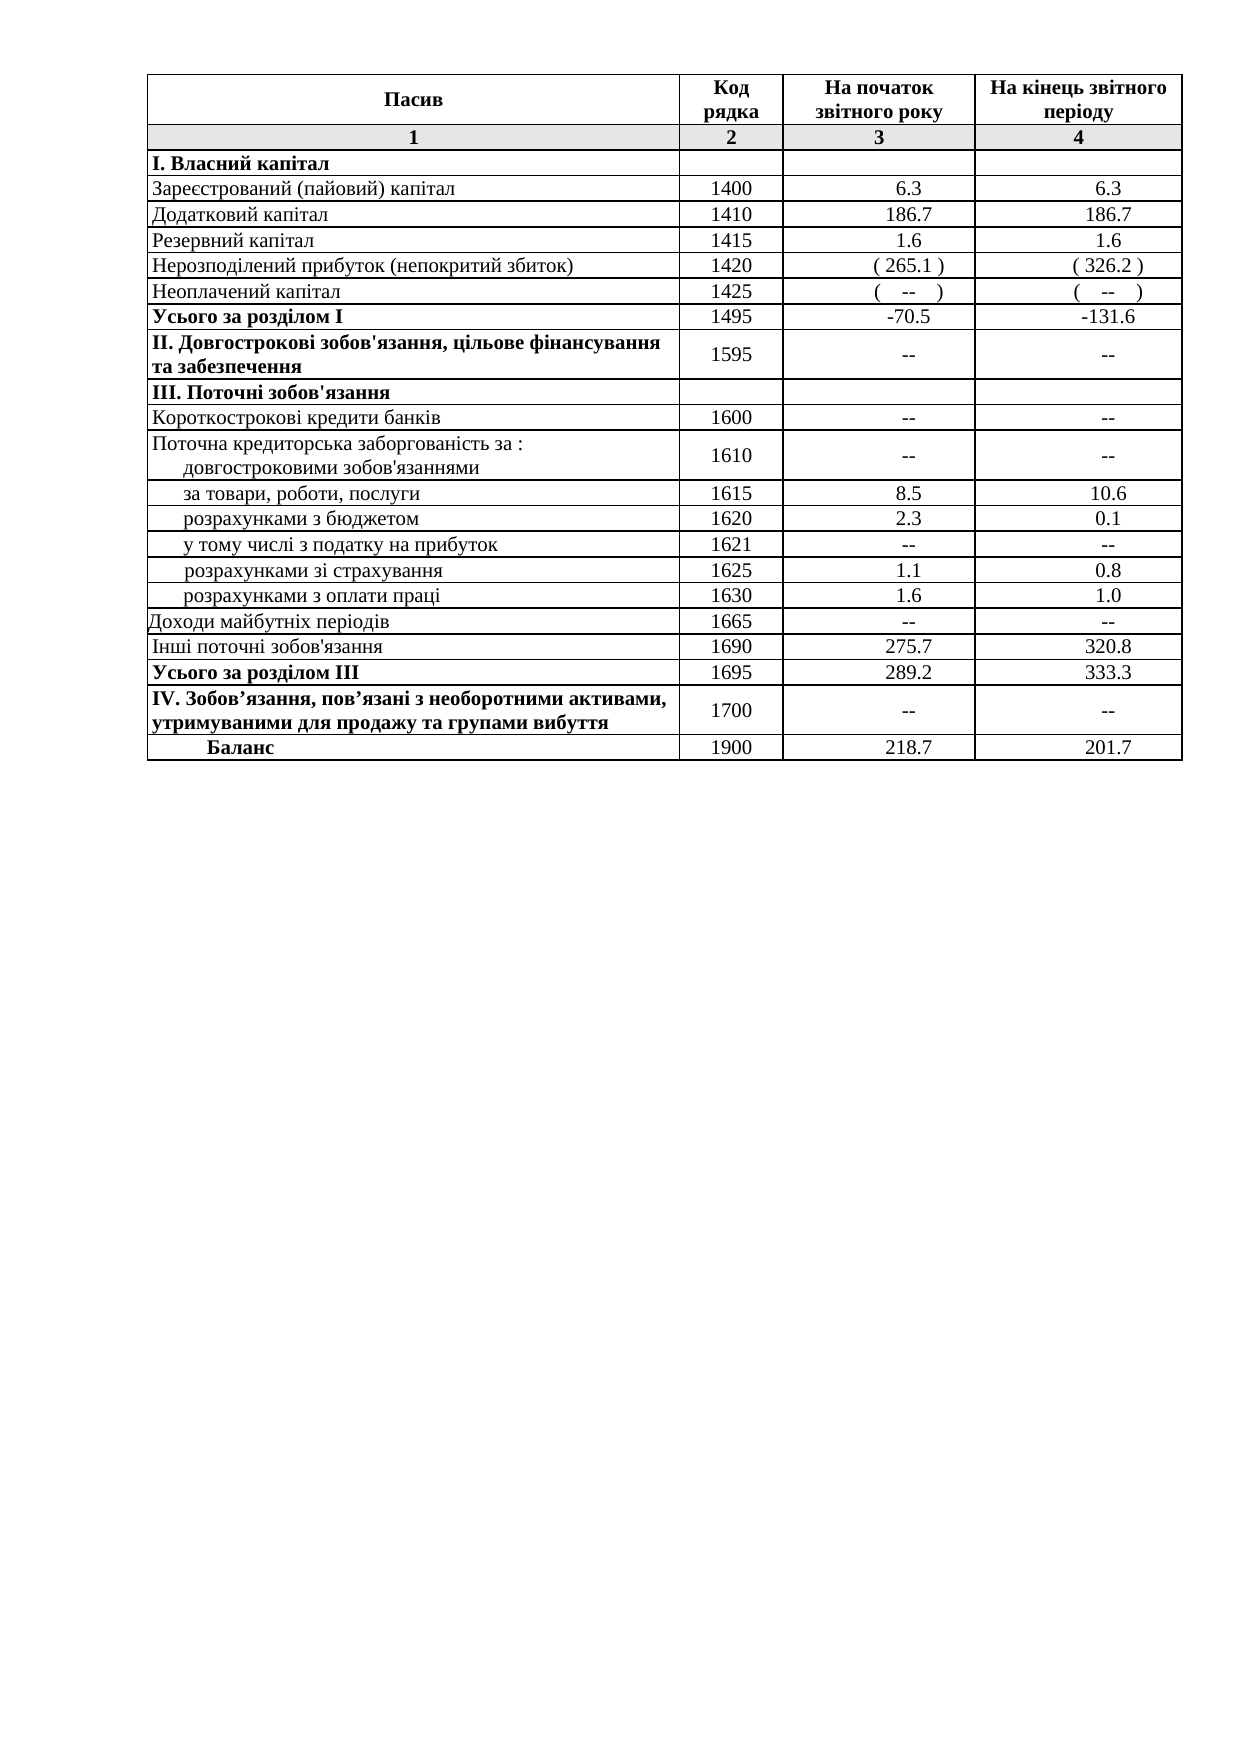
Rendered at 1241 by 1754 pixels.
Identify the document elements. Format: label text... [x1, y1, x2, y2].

table_cell 201.7 [976, 735, 1181, 759]
table_cell 1690 [680, 635, 782, 658]
table_cell -- [976, 330, 1181, 378]
table_cell -- [976, 405, 1181, 429]
table_cell 1.6 [784, 228, 974, 252]
table_cell ІV. Зобов’язання, пов’язані з необоротними активами, утримуваними для продажу та групами вибуття [148, 686, 679, 734]
table_cell розрахунками з бюджетом [148, 506, 679, 530]
table_cell Нерозподілений прибуток (непокритий збиток) [148, 253, 679, 277]
table_cell 1.6 [976, 228, 1181, 252]
table_cell -- [784, 686, 974, 734]
table_cell 320.8 [976, 635, 1181, 658]
table_cell -- [976, 686, 1181, 734]
table_cell Додатковий капітал [148, 202, 679, 226]
table_cell 218.7 [784, 735, 974, 759]
table_cell Баланс [148, 735, 679, 759]
table_header На кінець звітного періоду [976, 75, 1181, 123]
table_cell -- [784, 532, 974, 556]
table_cell -- [784, 609, 974, 633]
table_cell 4 [976, 125, 1181, 149]
table_cell 1.0 [976, 583, 1181, 607]
table_cell 2.3 [784, 506, 974, 530]
table_cell Зареєстрований (пайовий) капітал [148, 176, 679, 200]
table_cell [784, 380, 974, 404]
table_cell 1600 [680, 405, 782, 429]
table_header На початок звітного року [784, 75, 974, 123]
table_cell 0.1 [976, 506, 1181, 530]
table_cell 2 [680, 125, 782, 149]
table_cell -- [784, 431, 974, 479]
table_cell [976, 151, 1181, 175]
table_cell 0.8 [976, 558, 1181, 582]
table_cell 1420 [680, 253, 782, 277]
table_cell 1621 [680, 532, 782, 556]
table_cell 1425 [680, 279, 782, 303]
table_cell II. Довгострокові зобов'язання, цільове фінансування та забезпечення [148, 330, 679, 378]
table_cell Усього за розділом IІІ [148, 660, 679, 684]
table_cell -- [976, 532, 1181, 556]
table_cell -- [784, 405, 974, 429]
table_cell Резервний капітал [148, 228, 679, 252]
table_cell розрахунками зі страхування [148, 558, 679, 582]
table_cell Доходи майбутніх періодів [148, 609, 679, 633]
table_cell 1615 [680, 481, 782, 505]
table_cell 1415 [680, 228, 782, 252]
table_cell -- [976, 431, 1181, 479]
table_cell за товари, роботи, послуги [148, 481, 679, 505]
table_cell Усього за розділом І [148, 305, 679, 328]
table_cell [680, 151, 782, 175]
table_cell 1610 [680, 431, 782, 479]
table_cell Короткострокові кредити банків [148, 405, 679, 429]
table_cell 1700 [680, 686, 782, 734]
table_cell 6.3 [784, 176, 974, 200]
table_cell розрахунками з оплати праці [148, 583, 679, 607]
table_cell 3 [784, 125, 974, 149]
table_cell -- [976, 609, 1181, 633]
table_cell -- [784, 330, 974, 378]
table_header Код рядка [680, 75, 782, 123]
table_cell 186.7 [976, 202, 1181, 226]
table_cell 1695 [680, 660, 782, 684]
table_header Пасив [148, 75, 679, 123]
table_cell ( -- ) [784, 279, 974, 303]
table_cell 1.6 [784, 583, 974, 607]
table_cell 333.3 [976, 660, 1181, 684]
table_cell [680, 380, 782, 404]
table_cell 6.3 [976, 176, 1181, 200]
table_cell 275.7 [784, 635, 974, 658]
table_cell Поточна кредиторська заборгованість за : довгостроковими зобов'язаннями [148, 431, 679, 479]
table_cell 1620 [680, 506, 782, 530]
table_cell Інші поточні зобов'язання [148, 635, 679, 658]
table_cell 1625 [680, 558, 782, 582]
table_cell 10.6 [976, 481, 1181, 505]
table_cell І. Власний капітал [148, 151, 679, 175]
table_cell ( 326.2 ) [976, 253, 1181, 277]
table_cell [784, 151, 974, 175]
table_cell 1 [148, 125, 679, 149]
table_cell [976, 380, 1181, 404]
table_cell 186.7 [784, 202, 974, 226]
table_cell 1400 [680, 176, 782, 200]
table_cell 1.1 [784, 558, 974, 582]
table_cell 1630 [680, 583, 782, 607]
table_cell ( -- ) [976, 279, 1181, 303]
table_cell 1900 [680, 735, 782, 759]
table_cell 1495 [680, 305, 782, 328]
table_cell Неоплачений капітал [148, 279, 679, 303]
table_cell 8.5 [784, 481, 974, 505]
table_cell у тому числі з податку на прибуток [148, 532, 679, 556]
table_cell -131.6 [976, 305, 1181, 328]
table_cell ( 265.1 ) [784, 253, 974, 277]
table_cell 1665 [680, 609, 782, 633]
table_cell 1410 [680, 202, 782, 226]
table_cell 1595 [680, 330, 782, 378]
table_cell 289.2 [784, 660, 974, 684]
table_cell -70.5 [784, 305, 974, 328]
table_cell III. Поточні зобов'язання [148, 380, 679, 404]
